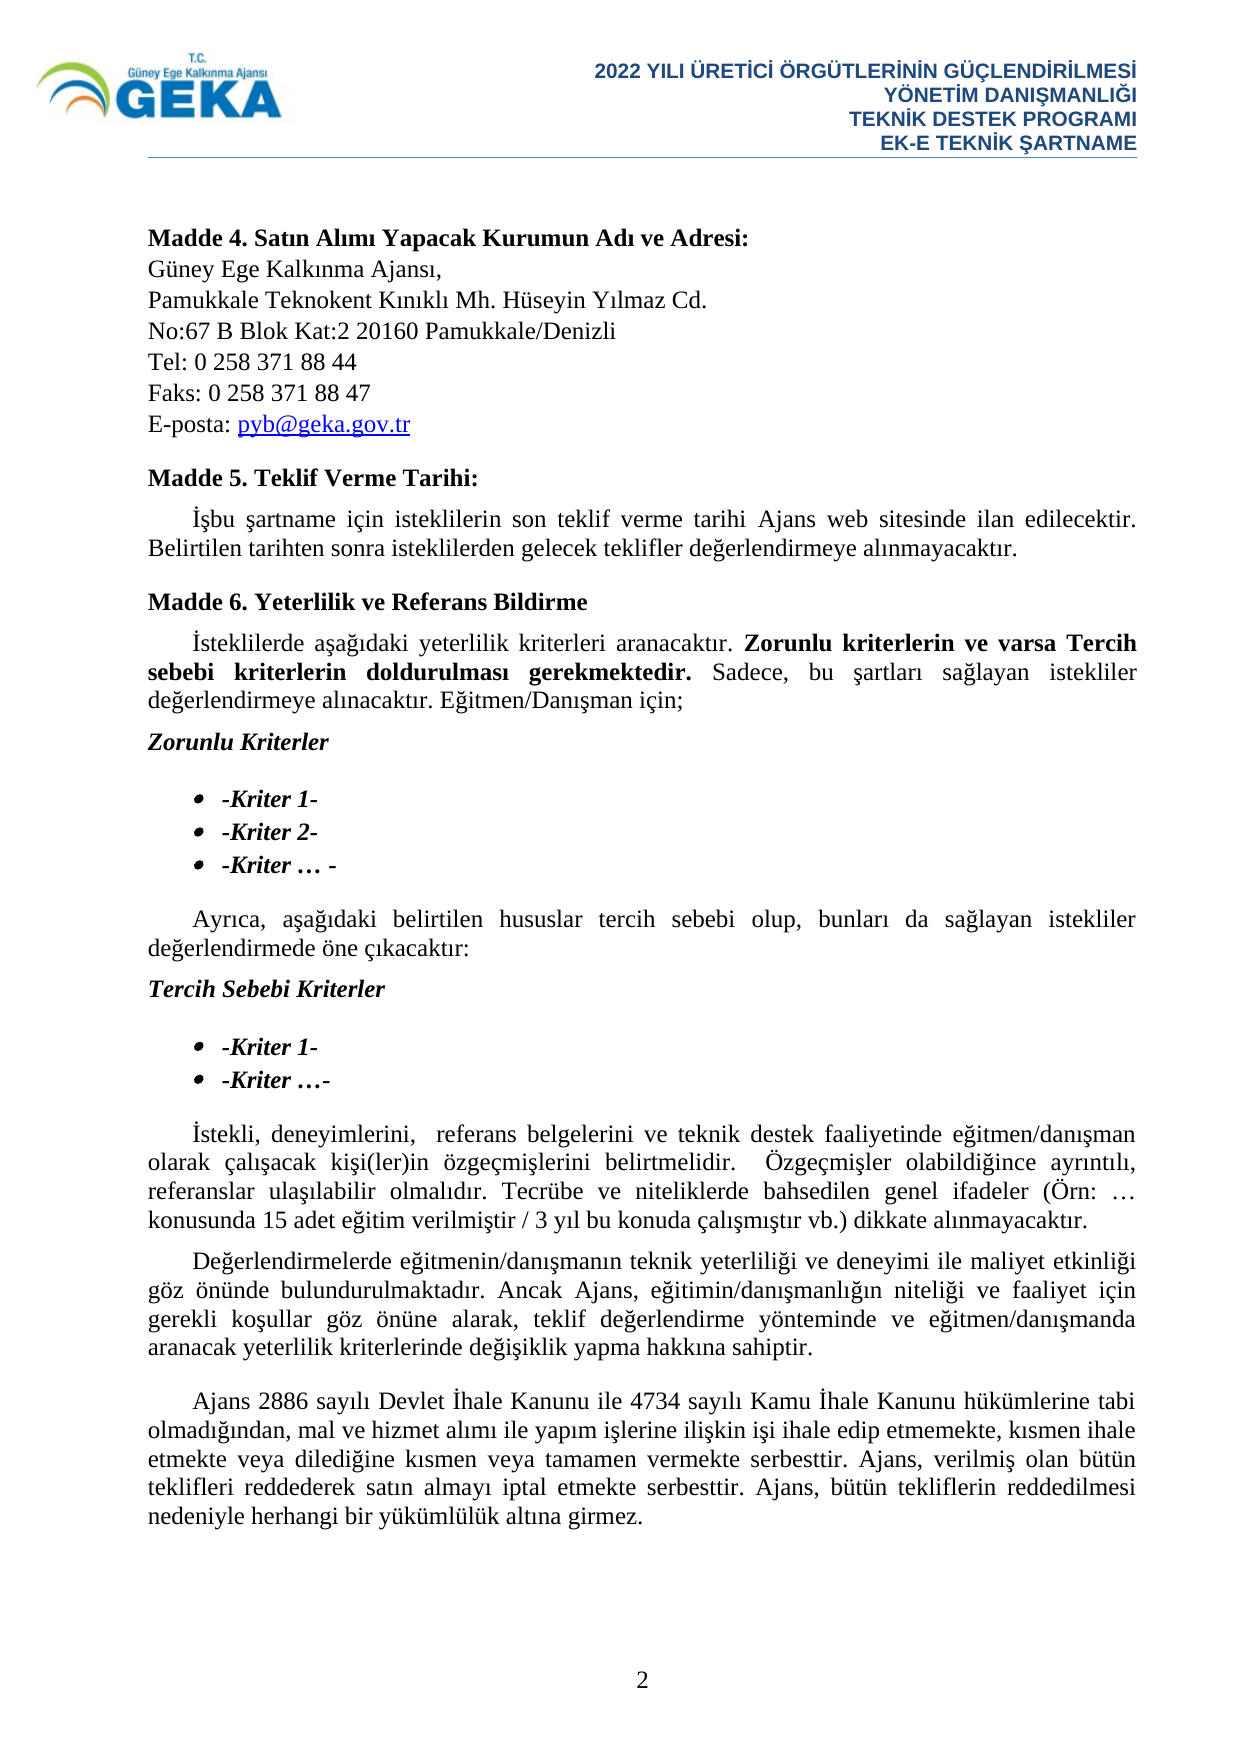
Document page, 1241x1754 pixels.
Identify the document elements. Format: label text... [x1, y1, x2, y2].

list -Kriter 1- [192, 1032, 1137, 1061]
text Tel: 0 258 371 88 44 [148, 345, 1137, 376]
text E-posta: pyb@geka.gov.tr [148, 407, 1137, 438]
text Değerlendirmelerde eğitmenin/danışmanın teknik yeterliliği ve deneyimi ile maliyet etkinliği göz önünde bulundurulmaktadır. Ancak Ajans, eğitimin/danışmanlığın niteliği ve faaliyet için gerekli koşullar göz önüne alarak, teklif değerlendirme yönteminde ve eğitmen/danışmanda aranacak yeterlilik kriterlerinde değişiklik yapma hakkına sahiptir. [148, 1246, 1137, 1361]
text No:67 B Blok Kat:2 20160 Pamukkale/Denizli [148, 314, 1137, 345]
text Güney Ege Kalkınma Ajansı, [148, 252, 1137, 283]
list -Kriter 1- [192, 784, 1137, 813]
text Faks: 0 258 371 88 47 [148, 376, 1137, 407]
text Ajans 2886 sayılı Devlet İhale Kanunu ile 4734 sayılı Kamu İhale Kanunu hükümlerine tabi olmadığından, mal ve hizmet alımı ile yapım işlerine ilişkin işi ihale edip etmemekte, kısmen ihale etmekte veya dilediğine kısmen veya tamamen vermekte serbesttir. Ajans, verilmiş olan bütün teklifleri reddederek satın almayı iptal etmekte serbesttir. Ajans, bütün tekliflerin reddedilmesi nedeniyle herhangi bir yükümlülük altına girmez. [148, 1386, 1137, 1530]
text Pamukkale Teknokent Kınıklı Mh. Hüseyin Yılmaz Cd. [148, 283, 1137, 314]
list -Kriter … - [192, 850, 1137, 879]
text Madde 5. Teklif Verme Tarihi: [148, 463, 1137, 492]
text İşbu şartname için isteklilerin son teklif verme tarihi Ajans web sitesinde ilan edilecektir. Belirtilen tarihten sonra isteklilerden gelecek teklifler değerlendirmeye alınmayacaktır. [148, 504, 1137, 562]
picture [30, 28, 297, 152]
text Ayrıca, aşağıdaki belirtilen hususlar tercih sebebi olup, bunları da sağlayan istekliler değerlendirmede öne çıkacaktır: [148, 904, 1137, 962]
text Zorunlu Kriterler [148, 727, 1137, 756]
list -Kriter 2- [192, 817, 1137, 846]
text Madde 4. Satın Alımı Yapacak Kurumun Adı ve Adresi: [148, 221, 1137, 252]
text İstekli, deneyimlerini, referans belgelerini ve teknik destek faaliyetinde eğitmen/danışman olarak çalışacak kişi(ler)in özgeçmişlerini belirtmelidir. Özgeçmişler olabildiğince ayrıntılı, referanslar ulaşılabilir olmalıdır. Tecrübe ve niteliklerde bahsedilen genel ifadeler (Örn: … konusunda 15 adet eğitim verilmiştir / 3 yıl bu konuda çalışmıştır vb.) dikkate alınmayacaktır. [148, 1119, 1137, 1234]
text Madde 6. Yeterlilik ve Referans Bildirme [148, 587, 1137, 616]
text İsteklilerde aşağıdaki yeterlilik kriterleri aranacaktır. Zorunlu kriterlerin ve varsa Tercih sebebi kriterlerin doldurulması gerekmektedir. Sadece, bu şartları sağlayan istekliler değerlendirmeye alınacaktır. Eğitmen/Danışman için; [148, 628, 1137, 714]
list -Kriter …- [192, 1065, 1137, 1093]
text Tercih Sebebi Kriterler [148, 974, 1137, 1003]
